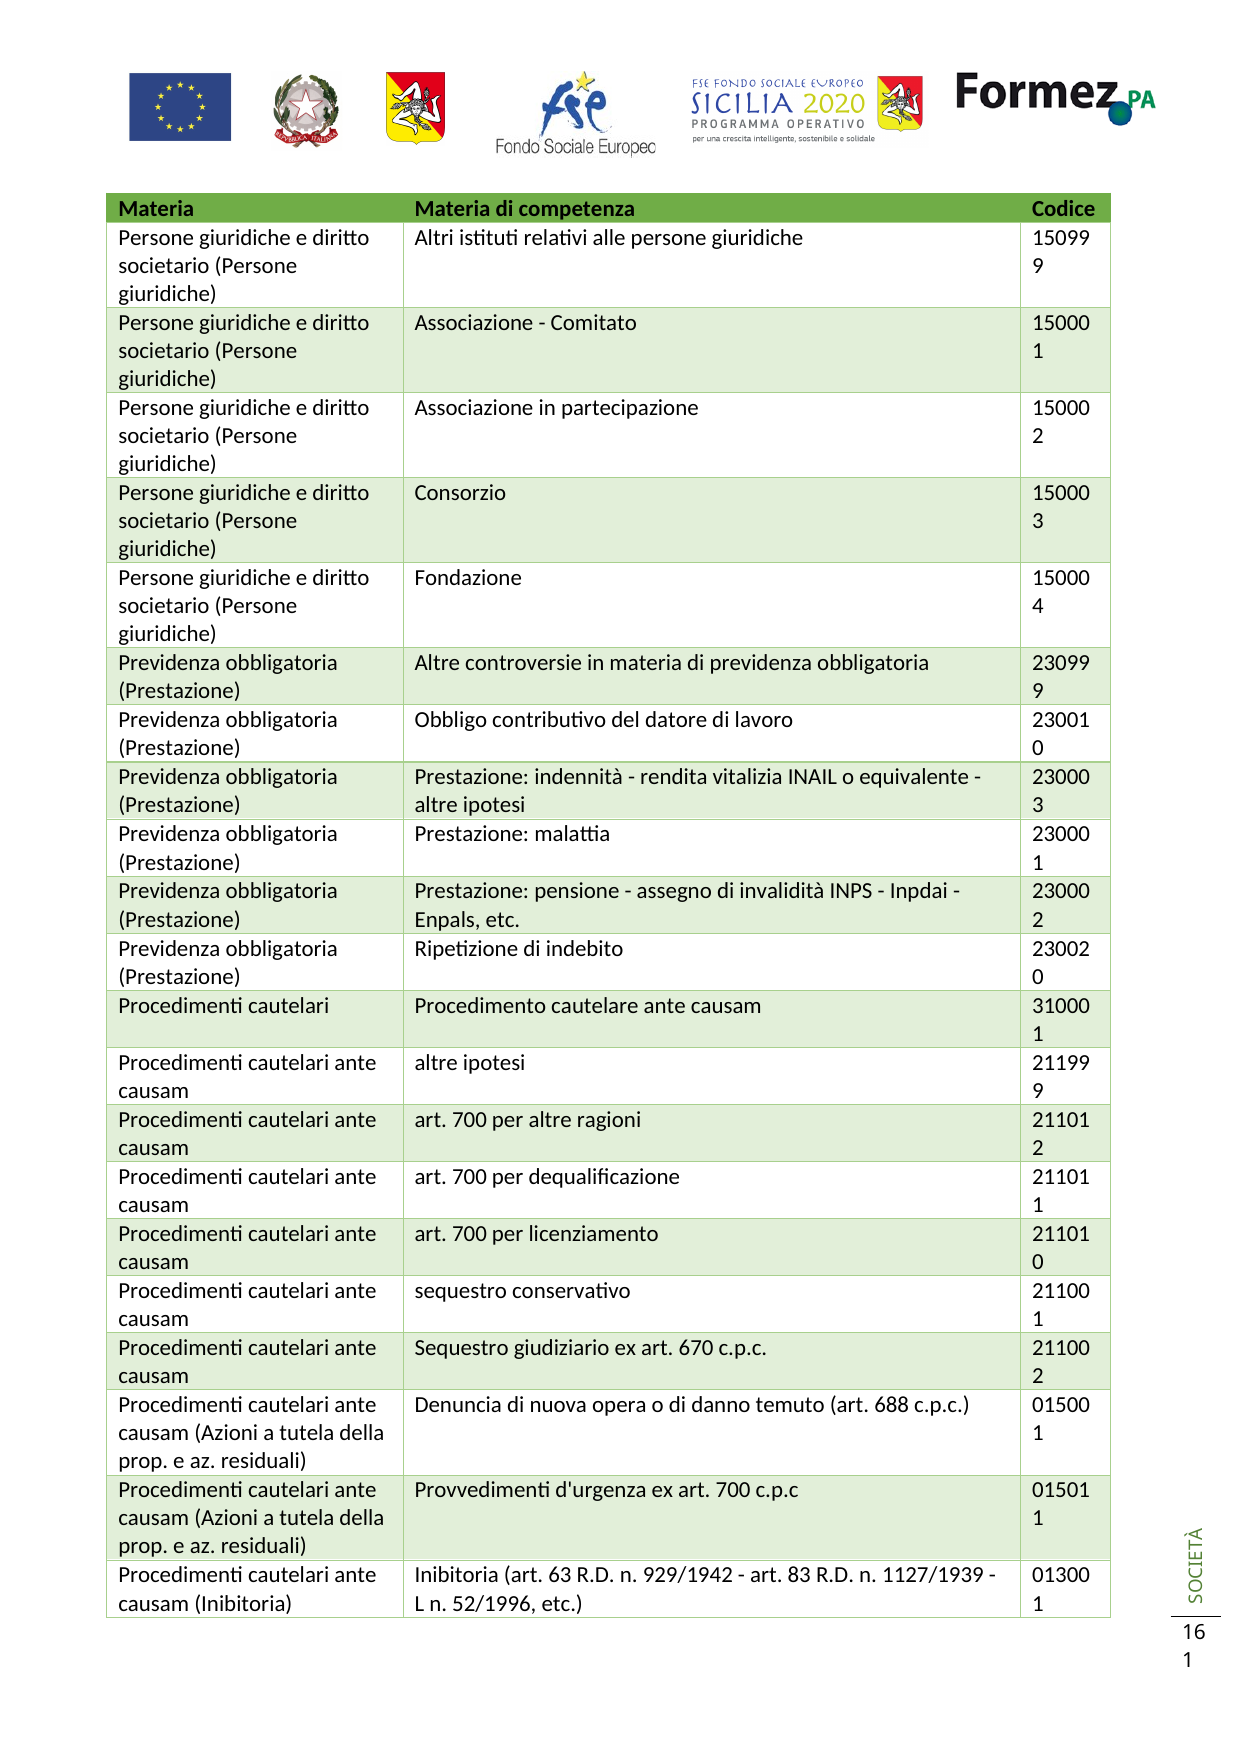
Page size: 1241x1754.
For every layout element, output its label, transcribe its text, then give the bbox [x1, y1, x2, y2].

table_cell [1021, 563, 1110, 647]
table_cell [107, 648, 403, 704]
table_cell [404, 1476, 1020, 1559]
picture [385, 71, 446, 146]
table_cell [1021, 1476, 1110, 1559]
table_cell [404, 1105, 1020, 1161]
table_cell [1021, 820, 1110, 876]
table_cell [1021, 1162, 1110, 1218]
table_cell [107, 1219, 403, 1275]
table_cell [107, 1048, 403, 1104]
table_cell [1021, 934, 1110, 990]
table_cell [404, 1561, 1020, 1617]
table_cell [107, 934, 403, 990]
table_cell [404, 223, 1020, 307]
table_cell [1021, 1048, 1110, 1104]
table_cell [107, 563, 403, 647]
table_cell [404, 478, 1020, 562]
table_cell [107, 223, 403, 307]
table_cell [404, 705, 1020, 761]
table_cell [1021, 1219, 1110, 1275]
table_header Codice [1021, 194, 1110, 222]
picture [955, 71, 1162, 129]
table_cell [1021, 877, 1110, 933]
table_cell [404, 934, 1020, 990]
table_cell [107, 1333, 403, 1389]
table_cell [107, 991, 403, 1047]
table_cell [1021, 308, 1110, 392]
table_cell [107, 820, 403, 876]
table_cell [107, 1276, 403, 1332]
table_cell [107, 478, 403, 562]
picture [496, 71, 656, 158]
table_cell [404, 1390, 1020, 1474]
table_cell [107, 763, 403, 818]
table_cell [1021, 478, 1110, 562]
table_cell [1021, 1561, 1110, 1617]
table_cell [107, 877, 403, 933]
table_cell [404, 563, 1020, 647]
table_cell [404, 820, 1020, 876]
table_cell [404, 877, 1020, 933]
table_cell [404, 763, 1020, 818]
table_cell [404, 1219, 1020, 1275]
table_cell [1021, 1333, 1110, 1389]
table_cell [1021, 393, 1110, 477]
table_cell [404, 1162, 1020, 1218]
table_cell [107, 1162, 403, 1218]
picture [271, 71, 343, 151]
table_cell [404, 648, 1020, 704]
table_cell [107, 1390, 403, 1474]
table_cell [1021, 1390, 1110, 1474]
picture [690, 71, 929, 148]
table_header Materia [107, 194, 403, 222]
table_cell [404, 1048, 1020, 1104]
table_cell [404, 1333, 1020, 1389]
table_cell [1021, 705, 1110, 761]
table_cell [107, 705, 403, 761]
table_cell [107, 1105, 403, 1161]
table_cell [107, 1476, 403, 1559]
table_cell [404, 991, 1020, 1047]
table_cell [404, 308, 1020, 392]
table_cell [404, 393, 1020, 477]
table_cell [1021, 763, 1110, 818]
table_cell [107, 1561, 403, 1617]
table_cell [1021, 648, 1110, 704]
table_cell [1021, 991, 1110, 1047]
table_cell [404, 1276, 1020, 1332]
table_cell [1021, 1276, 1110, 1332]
table_header Materia di competenza [404, 194, 1020, 222]
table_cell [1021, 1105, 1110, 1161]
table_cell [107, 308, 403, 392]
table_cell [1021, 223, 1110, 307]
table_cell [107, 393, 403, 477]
picture [127, 71, 233, 143]
